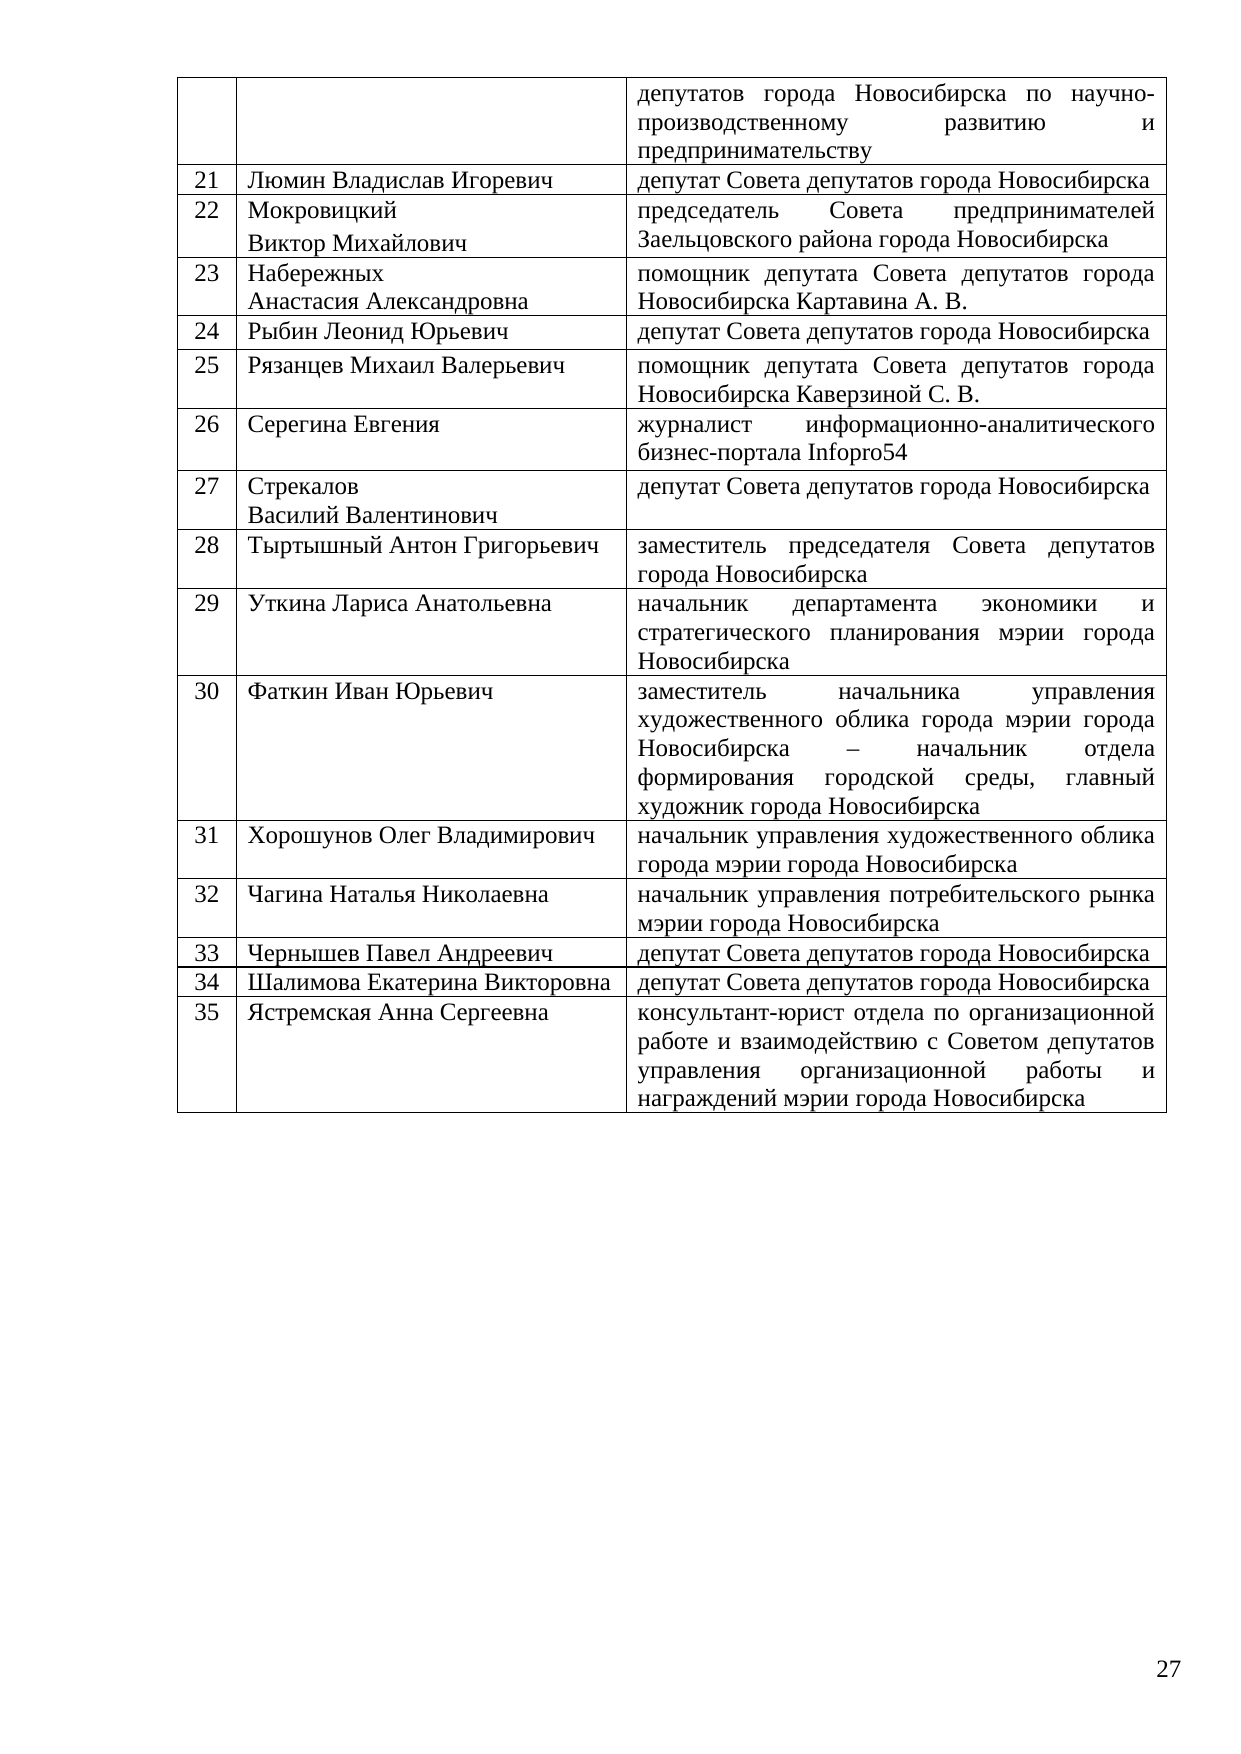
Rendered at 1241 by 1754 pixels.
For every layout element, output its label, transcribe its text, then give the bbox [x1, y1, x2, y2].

table_cell депутат Совета депутатов города Новосибирска [627, 165, 1166, 194]
table_cell Хорошунов Олег Владимирович [237, 821, 626, 878]
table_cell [237, 78, 626, 164]
table_cell 35 [178, 997, 236, 1112]
table_cell 33 [178, 938, 236, 966]
table_cell 27 [178, 471, 236, 529]
table_cell Серегина Евгения [237, 409, 626, 470]
table_cell Чернышев Павел Андреевич [237, 938, 626, 966]
table_cell Ястремская Анна Сергеевна [237, 997, 626, 1112]
table_cell начальник управления потребительского рынка мэрии города Новосибирска [627, 879, 1166, 937]
table_cell Фаткин Иван Юрьевич [237, 676, 626, 819]
table_cell Стрекалов Василий Валентинович [237, 471, 626, 529]
table_cell депутат Совета депутатов города Новосибирска [627, 471, 1166, 529]
table_cell Уткина Лариса Анатольевна [237, 589, 626, 675]
table_cell консультант-юрист отдела по организационной работе и взаимодействию с Советом депутатов управления организационной работы и награждений мэрии города Новосибирска [627, 997, 1166, 1112]
table_cell Шалимова Екатерина Викторовна [237, 968, 626, 996]
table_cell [627, 78, 1166, 164]
table_cell 26 [178, 409, 236, 470]
table_cell депутат Совета депутатов города Новосибирска [627, 316, 1166, 349]
table_cell Мокровицкий Виктор Михайлович [237, 195, 626, 257]
table_cell 29 [178, 589, 236, 675]
table_cell Рязанцев Михаил Валерьевич [237, 350, 626, 408]
table_cell Тыртышный Антон Григорьевич [237, 530, 626, 587]
table_cell 34 [178, 968, 236, 996]
table_cell Рыбин Леонид Юрьевич [237, 316, 626, 349]
table_cell 25 [178, 350, 236, 408]
table_cell заместитель начальника управления художественного облика города мэрии города Новосибирска – начальник отдела формирования городской среды, главный художник города Новосибирска [627, 676, 1166, 819]
table_cell председатель Совета предпринимателей Заельцовского района города Новосибирска [627, 195, 1166, 257]
table_cell Чагина Наталья Николаевна [237, 879, 626, 937]
table_cell помощник депутата Совета депутатов города Новосибирска Каверзиной С. В. [627, 350, 1166, 408]
table_cell 24 [178, 316, 236, 349]
table_cell журналист информационно-аналитического бизнес-портала Infopro54 [627, 409, 1166, 470]
table_cell заместитель председателя Совета депутатов города Новосибирска [627, 530, 1166, 587]
table_cell депутат Совета депутатов города Новосибирска [627, 968, 1166, 996]
table_cell депутат Совета депутатов города Новосибирска [627, 938, 1166, 966]
table_cell начальник управления художественного облика города мэрии города Новосибирска [627, 821, 1166, 878]
table_cell Набережных Анастасия Александровна [237, 258, 626, 315]
table_cell 21 [178, 165, 236, 194]
table_cell помощник депутата Совета депутатов города Новосибирска Картавина А. В. [627, 258, 1166, 315]
table_cell Люмин Владислав Игоревич [237, 165, 626, 194]
table_cell 31 [178, 821, 236, 878]
table_cell 32 [178, 879, 236, 937]
table_cell 23 [178, 258, 236, 315]
table_cell 28 [178, 530, 236, 587]
table_cell 20 [178, 78, 236, 164]
table_cell 30 [178, 676, 236, 819]
table_cell начальник департамента экономики и стратегического планирования мэрии города Новосибирска [627, 589, 1166, 675]
table_cell 22 [178, 195, 236, 257]
